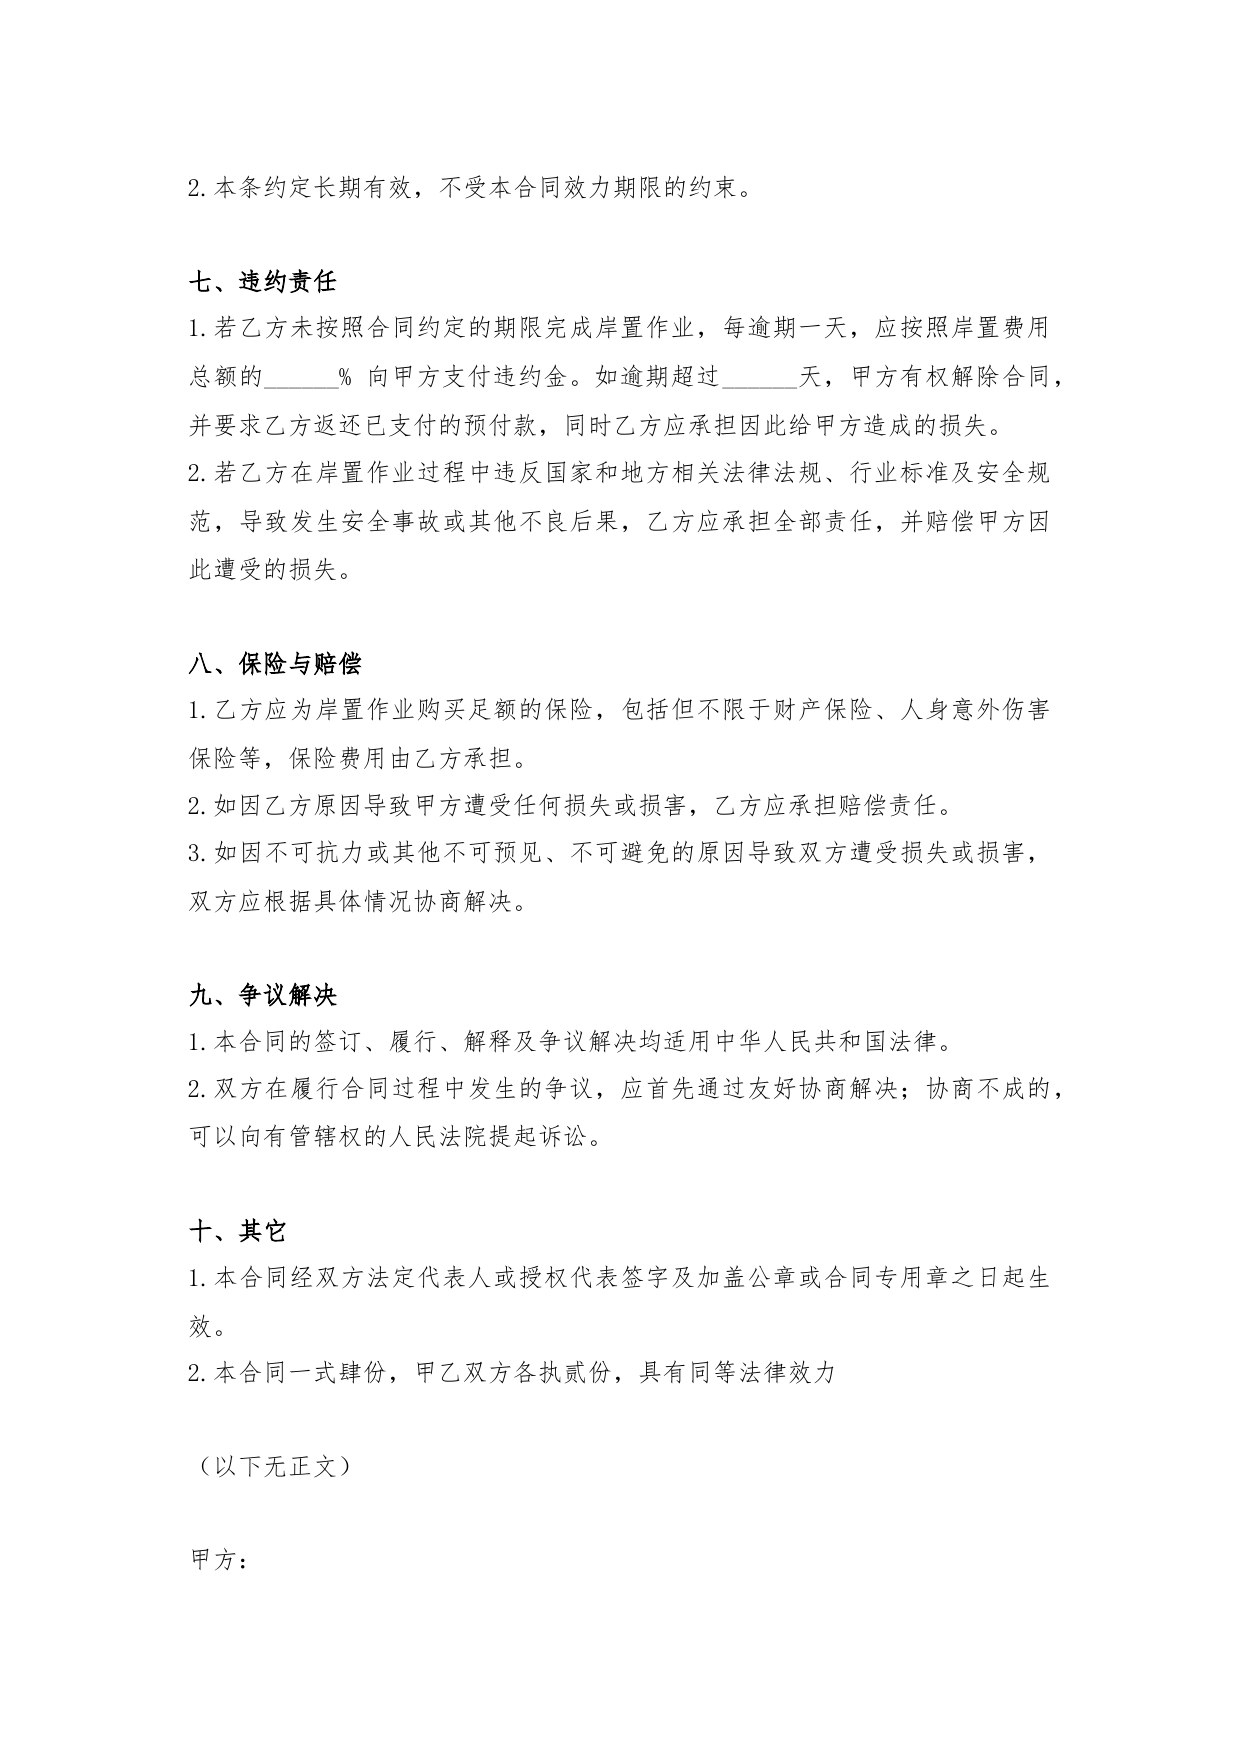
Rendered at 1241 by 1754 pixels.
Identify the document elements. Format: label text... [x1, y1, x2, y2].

text 1.本合同的签订、履行、解释及争议解决均适用中华人民共和国法律。 [187, 1023, 1053, 1056]
text 2.本合同一式肆份，甲乙双方各执贰份，具有同等法律效力 [187, 1355, 1053, 1387]
text 2.如因乙方原因导致甲方遭受任何损失或损害，乙方应承担赔偿责任。 [187, 787, 1053, 820]
text 十、其它 [187, 1212, 1053, 1245]
text 九、争议解决 [187, 977, 1053, 1009]
text 2.若乙方在岸置作业过程中违反国家和地方相关法律法规、行业标准及安全规范，导致发生安全事故或其他不良后果，乙方应承担全部责任，并赔偿甲方因此遭受的损失。 [187, 454, 1053, 584]
text 2.双方在履行合同过程中发生的争议，应首先通过友好协商解决；协商不成的，可以向有管辖权的人民法院提起诉讼。 [187, 1070, 1053, 1151]
text 1.本合同经双方法定代表人或授权代表签字及加盖公章或合同专用章之日起生效。 [187, 1259, 1053, 1340]
text 1.若乙方未按照合同约定的期限完成岸置作业，每逾期一天，应按照岸置费用总额的______% 向甲方支付违约金。如逾期超过______天，甲方有权解除合同，并要求乙方返还已支付的预付款，同时乙方应承担因此给甲方造成的损失。 [187, 310, 1053, 440]
text （以下无正文） [187, 1448, 1053, 1481]
text 2.本条约定长期有效，不受本合同效力期限的约束。 [187, 169, 1053, 202]
text 甲方： [187, 1542, 1053, 1574]
text 八、保险与赔偿 [187, 645, 1053, 678]
text 3.如因不可抗力或其他不可预见、不可避免的原因导致双方遭受损失或损害，双方应根据具体情况协商解决。 [187, 834, 1053, 916]
text 1.乙方应为岸置作业购买足额的保险，包括但不限于财产保险、人身意外伤害保险等，保险费用由乙方承担。 [187, 692, 1053, 773]
text 七、违约责任 [187, 263, 1053, 296]
